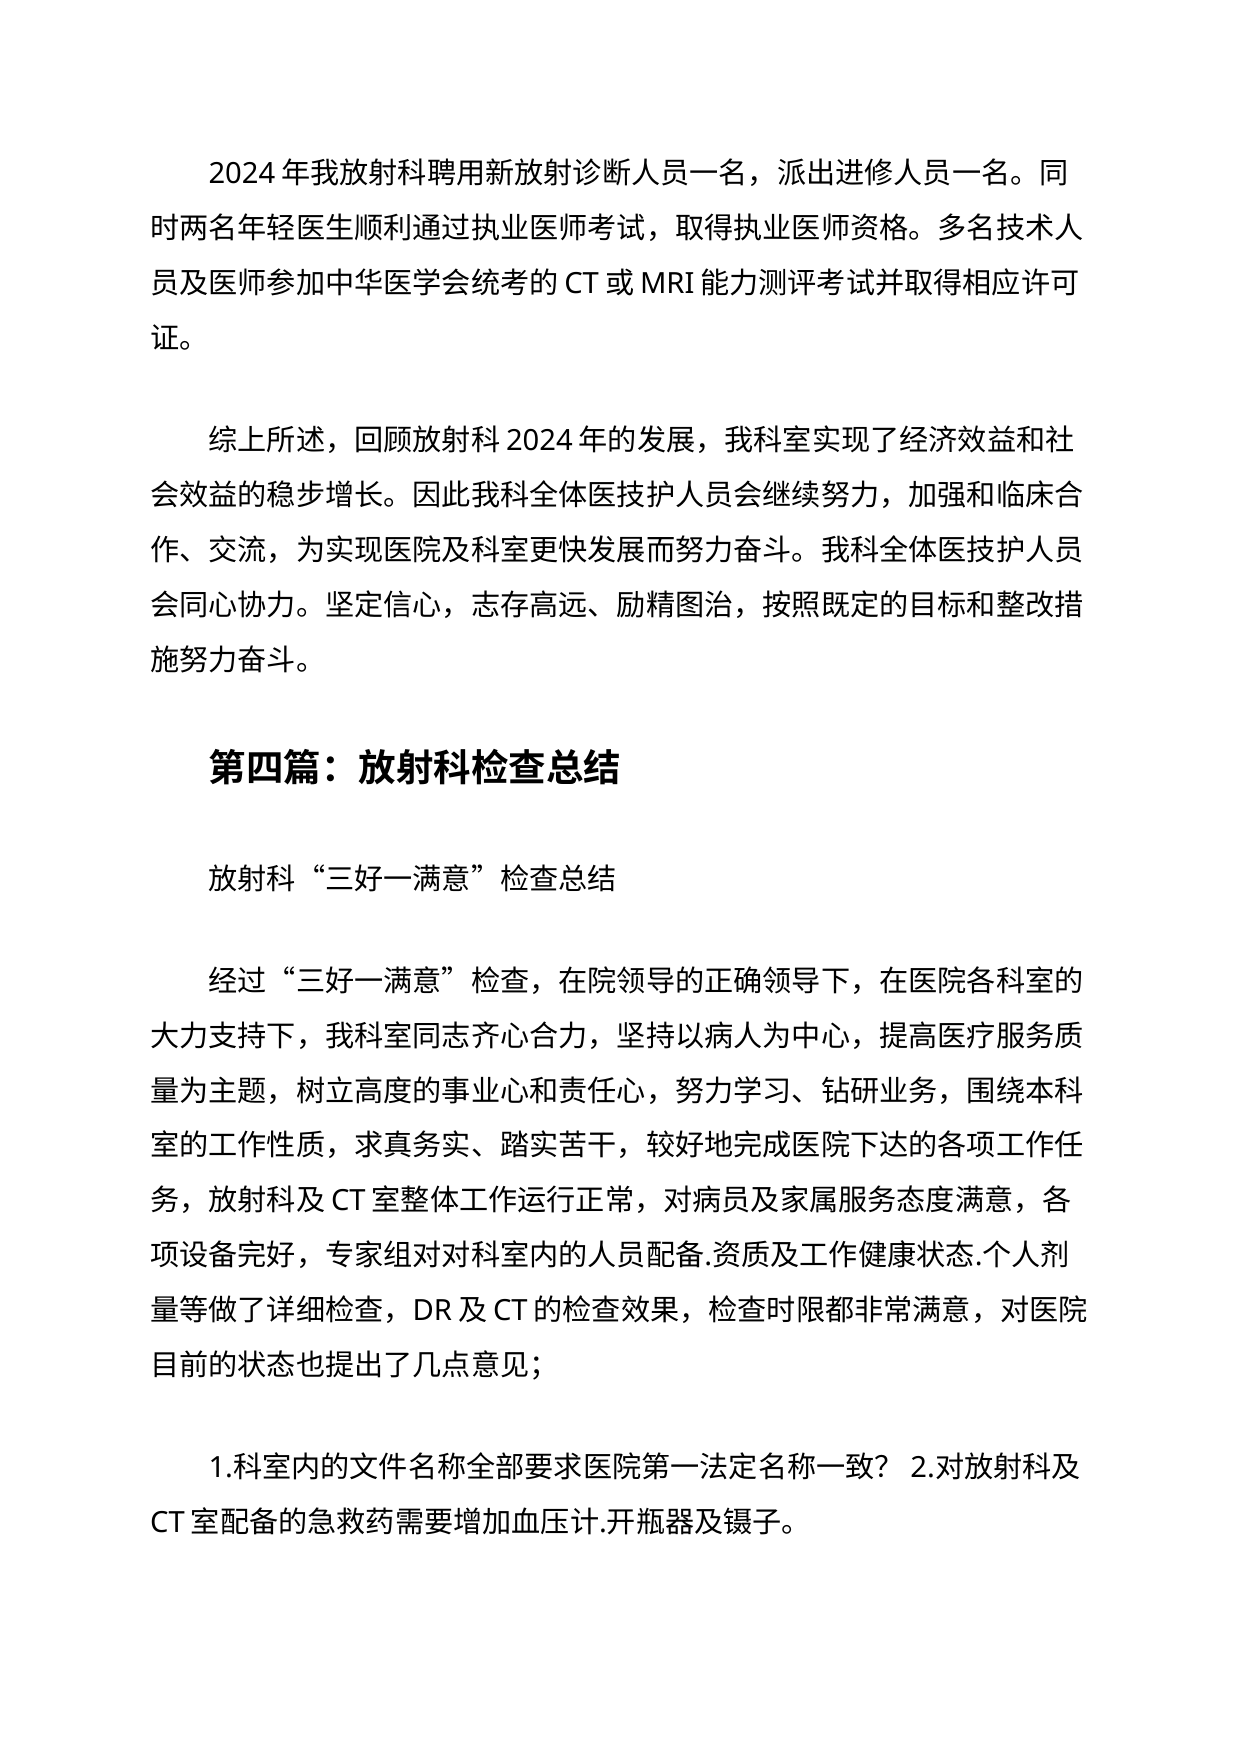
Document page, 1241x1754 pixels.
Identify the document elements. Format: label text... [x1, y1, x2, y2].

text 2024年我放射科聘用新放射诊断人员一名，派出进修人员一名。同时两名年轻医生顺利通过执业医师考试，取得执业医师资格。多名技术人员及医师参加中华医学会统考的CT或MRI能力测评考试并取得相应许可证。 [150, 150, 1090, 357]
text 第四篇：放射科检查总结 [150, 738, 1090, 792]
text 综上所述，回顾放射科2024年的发展，我科室实现了经济效益和社会效益的稳步增长。因此我科全体医技护人员会继续努力，加强和临床合作、交流，为实现医院及科室更快发展而努力奋斗。我科全体医技护人员会同心协力。坚定信心，志存高远、励精图治，按照既定的目标和整改措施努力奋斗。 [150, 417, 1090, 679]
text 放射科“三好一满意”检查总结 [150, 856, 1090, 898]
text 经过“三好一满意”检查，在院领导的正确领导下，在医院各科室的大力支持下，我科室同志齐心合力，坚持以病人为中心，提高医疗服务质量为主题，树立高度的事业心和责任心，努力学习、钻研业务，围绕本科室的工作性质，求真务实、踏实苦干，较好地完成医院下达的各项工作任务，放射科及CT室整体工作运行正常，对病员及家属服务态度满意，各项设备完好，专家组对对科室内的人员配备.资质及工作健康状态.个人剂量等做了详细检查，DR及CT的检查效果，检查时限都非常满意，对医院目前的状态也提出了几点意见； [150, 957, 1090, 1384]
text 1.科室内的文件名称全部要求医院第一法定名称一致？ 2.对放射科及CT室配备的急救药需要增加血压计.开瓶器及镊子。 [150, 1444, 1090, 1541]
